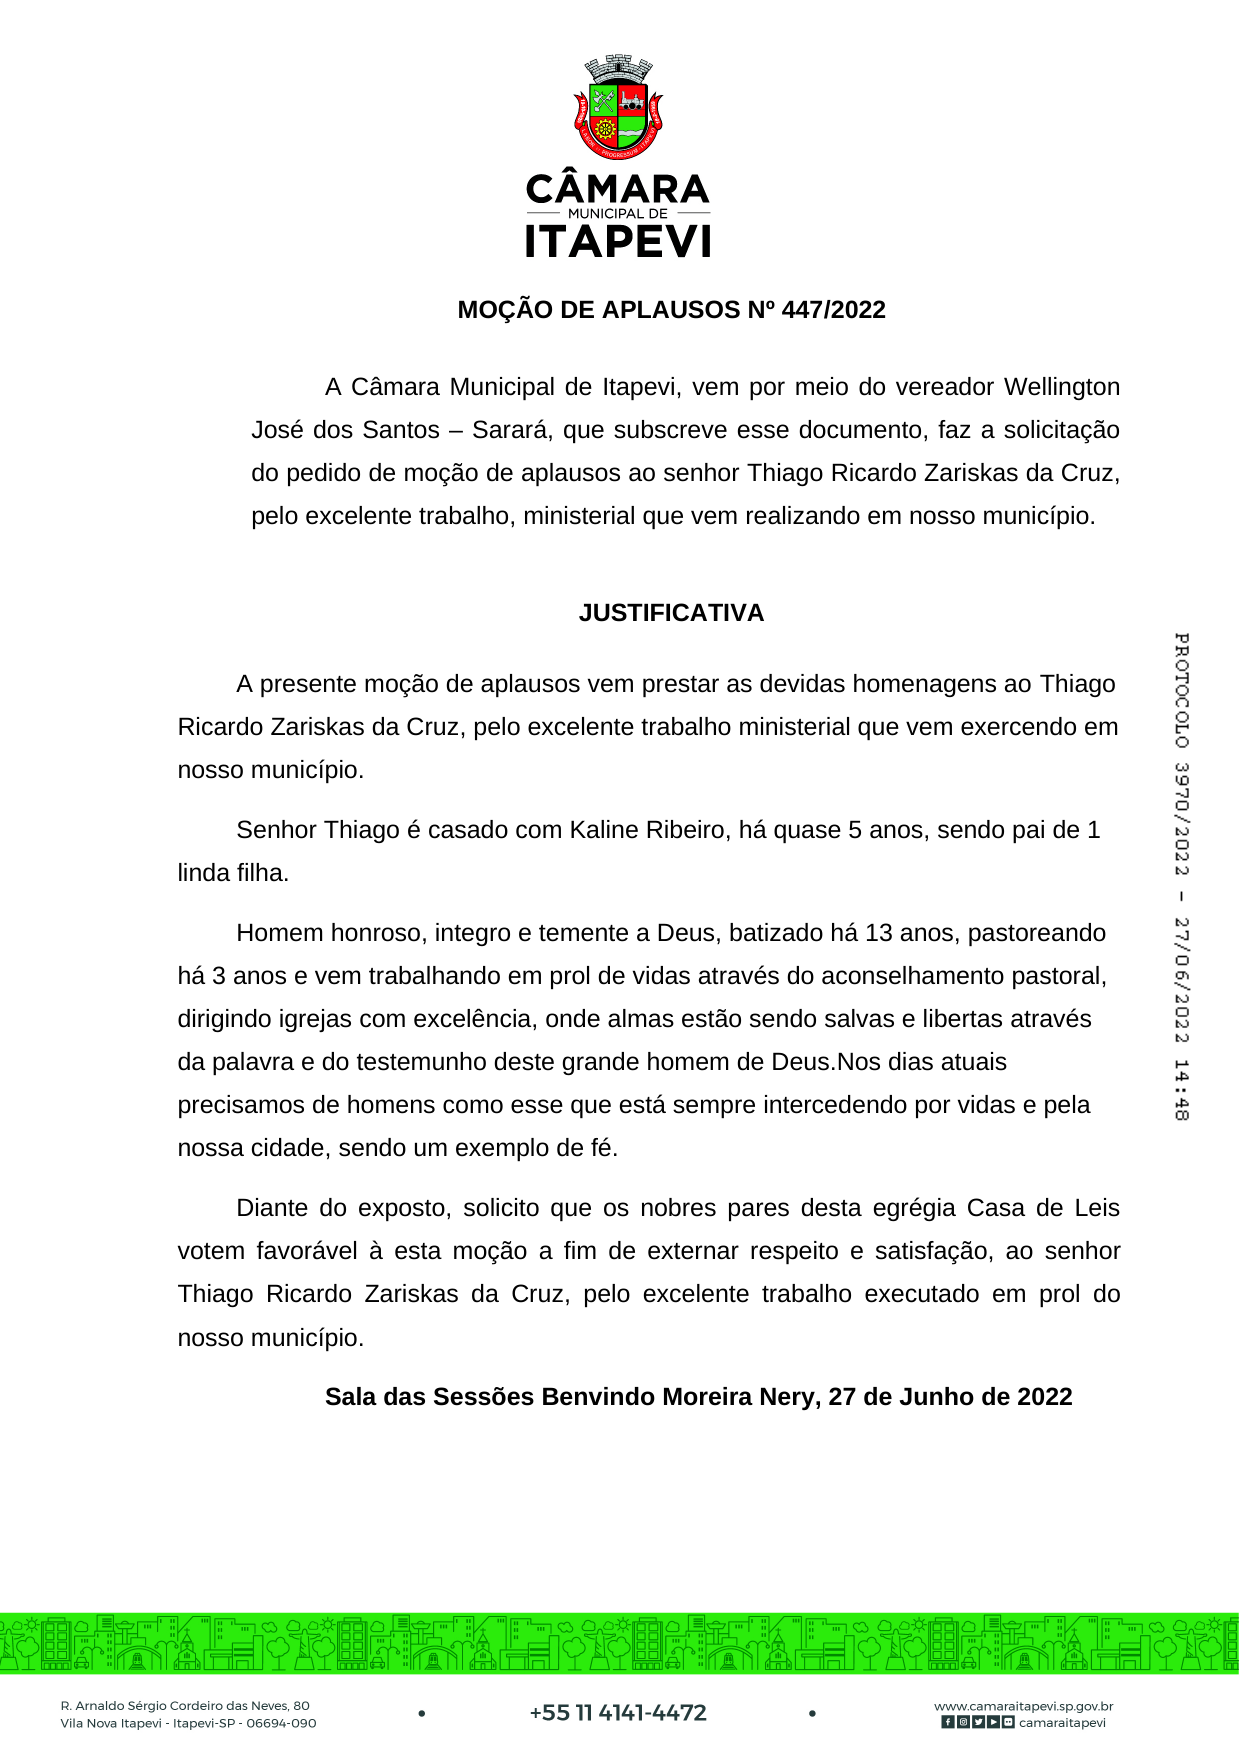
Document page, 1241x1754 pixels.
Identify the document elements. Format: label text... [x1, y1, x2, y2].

text Diante do exposto, solicito que os nobres pares desta egrégia Casa de Leis votem favorável à esta moção a fim de externar respeito e satisfação, ao senhor Thiago Ricardo Zariskas da Cruz, pelo excelente trabalho executado em prol do nosso município. [177, 1193, 1122, 1351]
text A Câmara Municipal de Itapevi, vem por meio do vereador Wellington José dos Santos – Sarará, que subscreve esse documento, faz a solicitação do pedido de moção de aplausos ao senhor Thiago Ricardo Zariskas da Cruz, pelo excelente trabalho, ministerial que vem realizando em nosso município. [251, 372, 1122, 530]
text Sala das Sessões Benvindo Moreira Nery, 27 de Junho de 2022 [251, 1382, 1122, 1411]
text Homem honroso, integro e temente a Deus, batizado há 13 anos, pastoreando há 3 anos e vem trabalhando em prol de vidas através do aconselhamento pastoral, dirigindo igrejas com excelência, onde almas estão sendo salvas e libertas através da palavra e do testemunho deste grande homem de Deus.Nos dias atuais precisamos de homens como esse que está sempre intercedendo por vidas e pela nossa cidade, sendo um exemplo de fé. [177, 918, 1122, 1162]
text A presente moção de aplausos vem prestar as devidas homenagens ao Thiago Ricardo Zariskas da Cruz, pelo excelente trabalho ministerial que vem exercendo em nosso município. [177, 669, 1122, 784]
text Senhor Thiago é casado com Kaline Ribeiro, há quase 5 anos, sendo pai de 1 linda filha. [177, 815, 1122, 887]
text MOÇÃO DE APLAUSOS Nº 447/2022 [222, 295, 1122, 324]
picture [0, 0, 1239, 1754]
text JUSTIFICATIVA [222, 598, 1122, 627]
